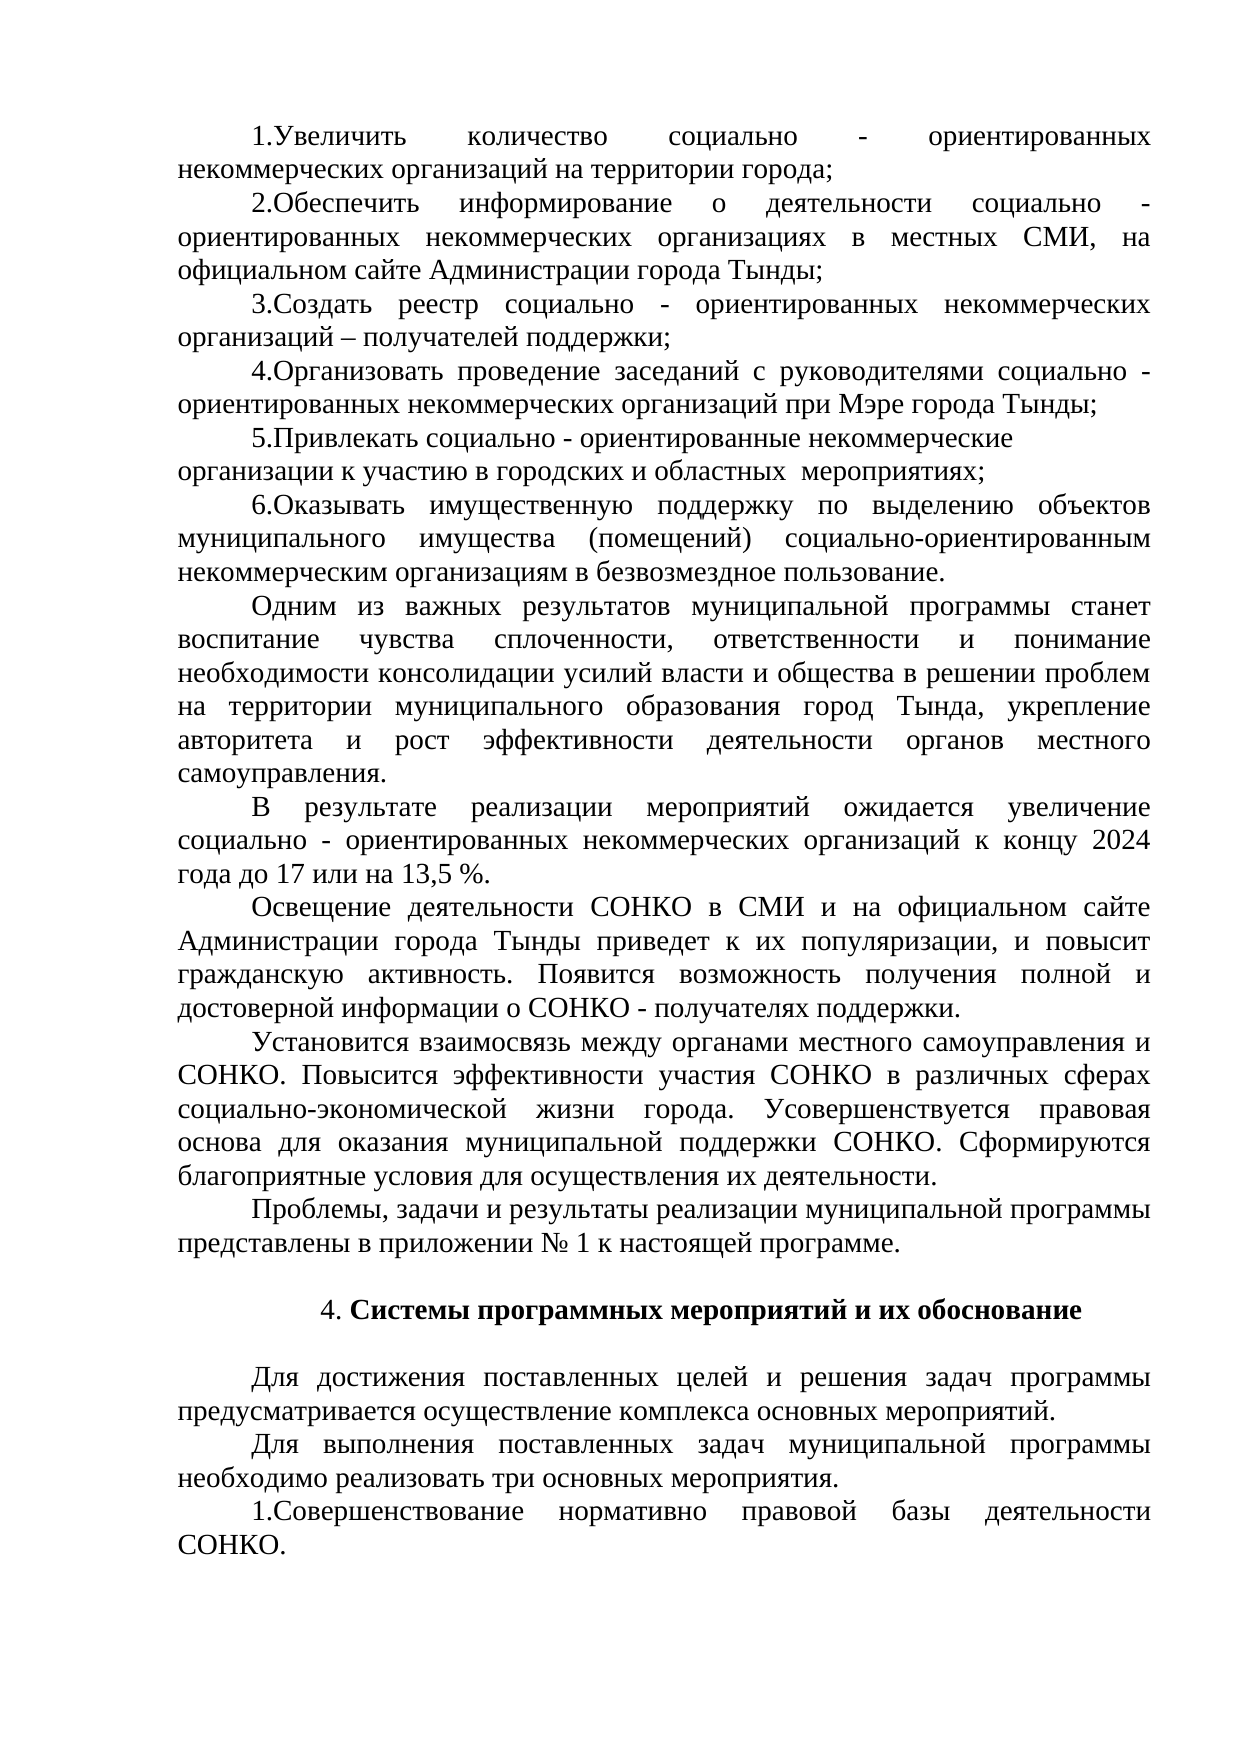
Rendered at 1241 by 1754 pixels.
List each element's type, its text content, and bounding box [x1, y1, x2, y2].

text Для достижения поставленных целей и решения задач программы предусматривается осуществление комплекса основных мероприятий. [177, 1359, 1152, 1426]
text Одним из важных результатов муниципальной программы станет воспитание чувства сплоченности, ответственности и понимание необходимости консолидации усилий власти и общества в решении проблем на территории муниципального образования город Тында, укрепление авторитета и рост эффективности деятельности органов местного самоуправления. [177, 588, 1152, 789]
text Проблемы, задачи и результаты реализации муниципальной программы представлены в приложении № 1 к настоящей программе. [177, 1191, 1152, 1258]
text 6.Оказывать имущественную поддержку по выделению объектов муниципального имущества (помещений) социально-ориентированным некоммерческим организациям в безвозмездное пользование. [177, 487, 1152, 588]
text 3.Создать реестр социально - ориентированных некоммерческих организаций – получателей поддержки; [177, 286, 1152, 353]
text 1.Совершенствование нормативно правовой базы деятельности СОНКО. [177, 1493, 1152, 1560]
text 4. Системы программных мероприятий и их обоснование [177, 1292, 1152, 1326]
text 4.Организовать проведение заседаний с руководителями социально - ориентированных некоммерческих организаций при Мэре города Тынды; [177, 353, 1152, 420]
text Установится взаимосвязь между органами местного самоуправления и СОНКО. Повысится эффективности участия СОНКО в различных сферах социально-экономической жизни города. Усовершенствуется правовая основа для оказания муниципальной поддержки СОНКО. Сформируются благоприятные условия для осуществления их деятельности. [177, 1024, 1152, 1191]
text Для выполнения поставленных задач муниципальной программы необходимо реализовать три основных мероприятия. [177, 1426, 1152, 1493]
text В результате реализации мероприятий ожидается увеличение социально - ориентированных некоммерческих организаций к концу 2024 года до 17 или на 13,5 %. [177, 789, 1152, 889]
text 1.Увеличить количество социально - ориентированных некоммерческих организаций на территории города; [177, 118, 1152, 185]
text Освещение деятельности СОНКО в СМИ и на официальном сайте Администрации города Тынды приведет к их популяризации, и повысит гражданскую активность. Появится возможность получения полной и достоверной информации о СОНКО - получателях поддержки. [177, 889, 1152, 1024]
text 2.Обеспечить информирование о деятельности социально - ориентированных некоммерческих организациях в местных СМИ, на официальном сайте Администрации города Тынды; [177, 185, 1152, 286]
text 5.Привлекать социально - ориентированные некоммерческие организации к участию в городских и областных мероприятиях; [177, 420, 1152, 487]
